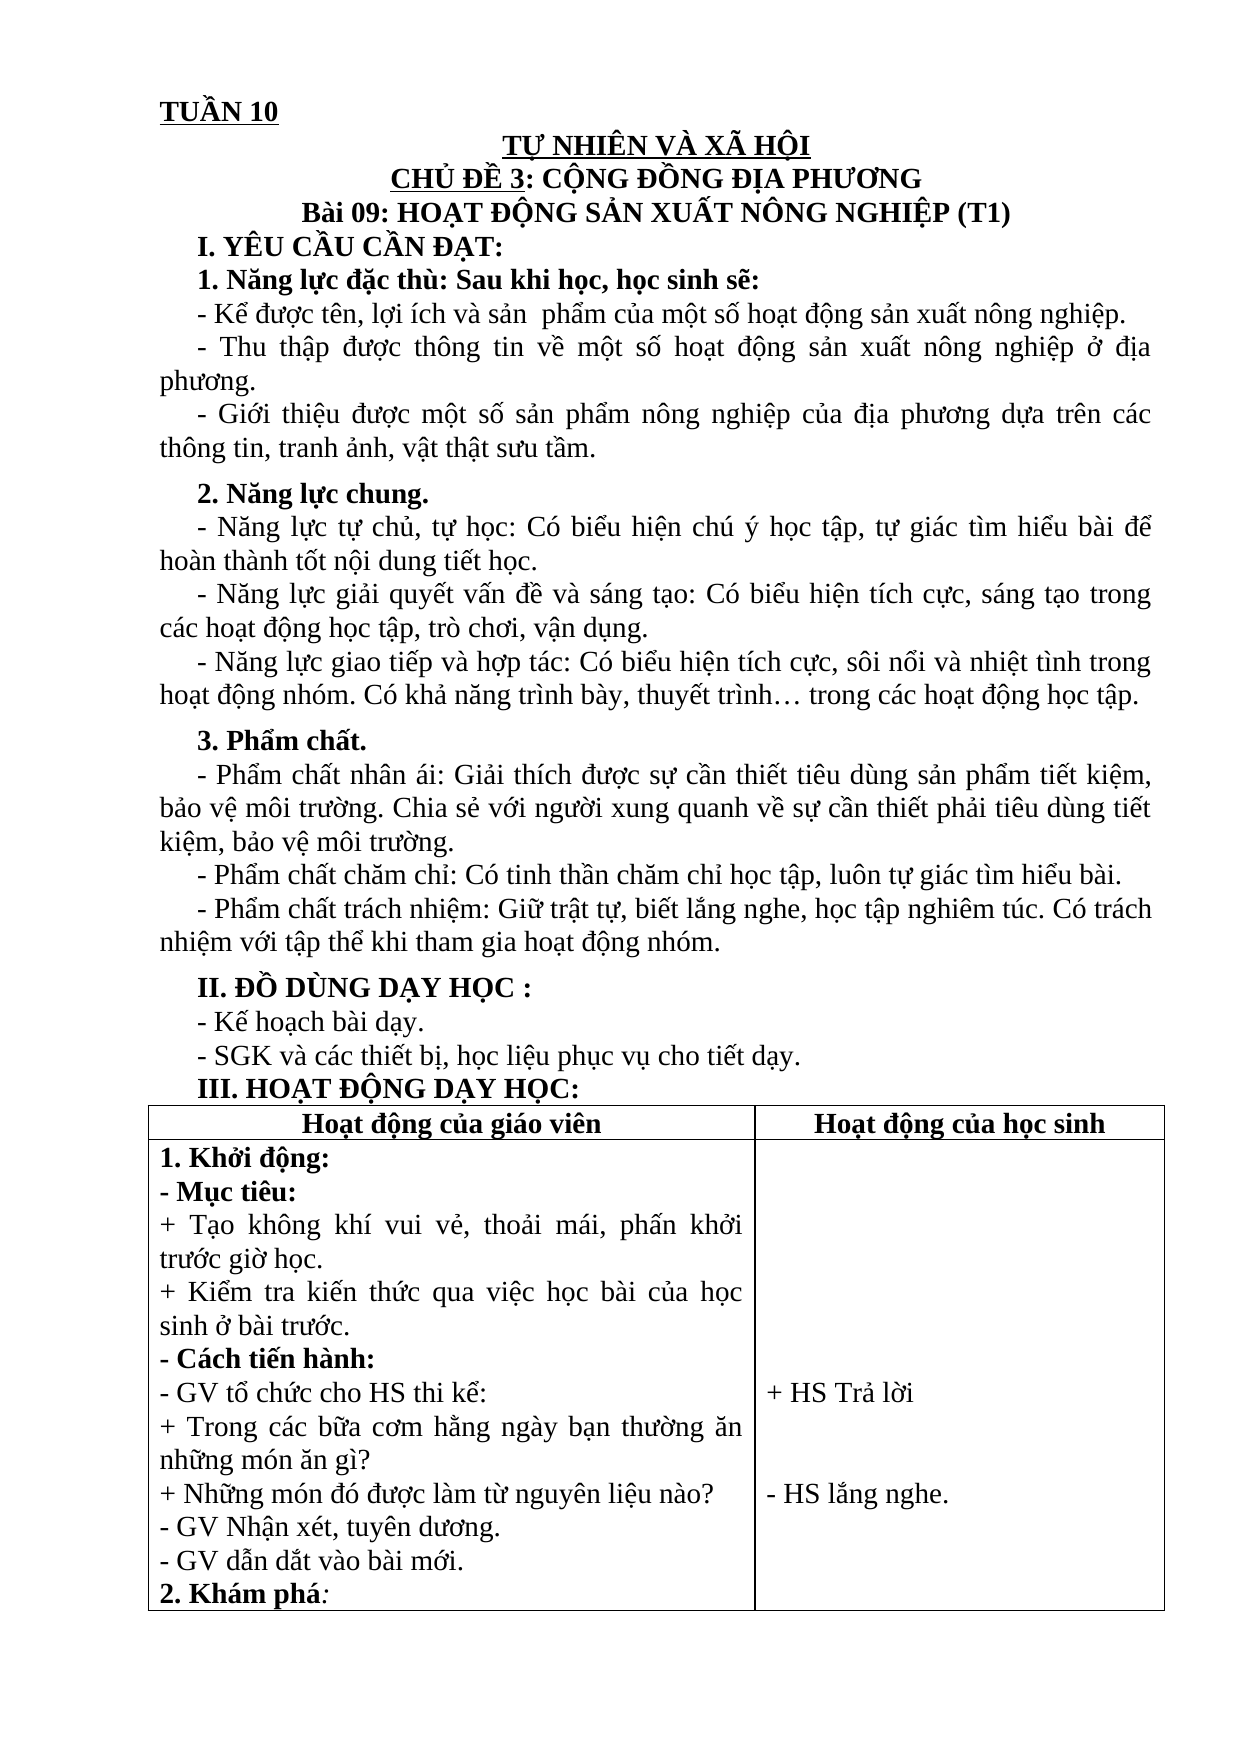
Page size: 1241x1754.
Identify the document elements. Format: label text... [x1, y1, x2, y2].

text - Kể được tên, lợi ích và sản phẩm của một số hoạt động sản xuất nông nghiệp. [159, 296, 1153, 329]
text - SGK và các thiết bị, học liệu phục vụ cho tiết dạy. [159, 1038, 1153, 1071]
text - Thu thập được thông tin về một số hoạt động sản xuất nông nghiệp ở địa phương. [159, 329, 1153, 396]
text I. YÊU CẦU CẦN ĐẠT: [159, 229, 1153, 262]
text 3. Phẩm chất. [159, 723, 1153, 757]
text - Phẩm chất chăm chỉ: Có tinh thần chăm chỉ học tập, luôn tự giác tìm hiểu bài. [159, 857, 1153, 891]
text Bài 09: HOẠT ĐỘNG SẢN XUẤT NÔNG NGHIỆP (T1) [159, 195, 1153, 229]
text - Năng lực giao tiếp và hợp tác: Có biểu hiện tích cực, sôi nổi và nhiệt tình trong hoạt động nhóm. Có khả năng trình bày, thuyết trình… trong các hoạt động học tập. [159, 644, 1153, 711]
text - Năng lực tự chủ, tự học: Có biểu hiện chú ý học tập, tự giác tìm hiểu bài để hoàn thành tốt nội dung tiết học. [159, 509, 1153, 577]
text - Kế hoạch bài dạy. [159, 1004, 1153, 1038]
text III. HOẠT ĐỘNG DẠY HỌC: [159, 1071, 1153, 1105]
text 2. Năng lực chung. [159, 476, 1153, 509]
text - Năng lực giải quyết vấn đề và sáng tạo: Có biểu hiện tích cực, sáng tạo trong các hoạt động học tập, trò chơi, vận dụng. [159, 577, 1153, 644]
text CHỦ ĐỀ 3: CỘNG ĐỒNG ĐỊA PHƯƠNG [159, 162, 1153, 195]
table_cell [149, 1140, 754, 1610]
text II. ĐỒ DÙNG DẠY HỌC : [159, 971, 1153, 1004]
text - Phẩm chất trách nhiệm: Giữ trật tự, biết lắng nghe, học tập nghiêm túc. Có trách nhiệm với tập thể khi tham gia hoạt động nhóm. [159, 891, 1153, 958]
text TUẦN 10 [159, 94, 1153, 128]
text TỰ NHIÊN VÀ XÃ HỘI [159, 128, 1153, 162]
text 1. Năng lực đặc thù: Sau khi học, học sinh sẽ: [159, 262, 1153, 296]
text - Phẩm chất nhân ái: Giải thích được sự cần thiết tiêu dùng sản phẩm tiết kiệm, bảo vệ môi trường. Chia sẻ với người xung quanh về sự cần thiết phải tiêu dùng tiết kiệm, bảo vệ môi trường. [159, 757, 1153, 857]
table_header Hoạt động của học sinh [756, 1106, 1164, 1139]
table_header Hoạt động của giáo viên [149, 1106, 754, 1139]
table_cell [756, 1140, 1164, 1610]
text - Giới thiệu được một số sản phẩm nông nghiệp của địa phương dựa trên các thông tin, tranh ảnh, vật thật sưu tầm. [159, 396, 1153, 463]
